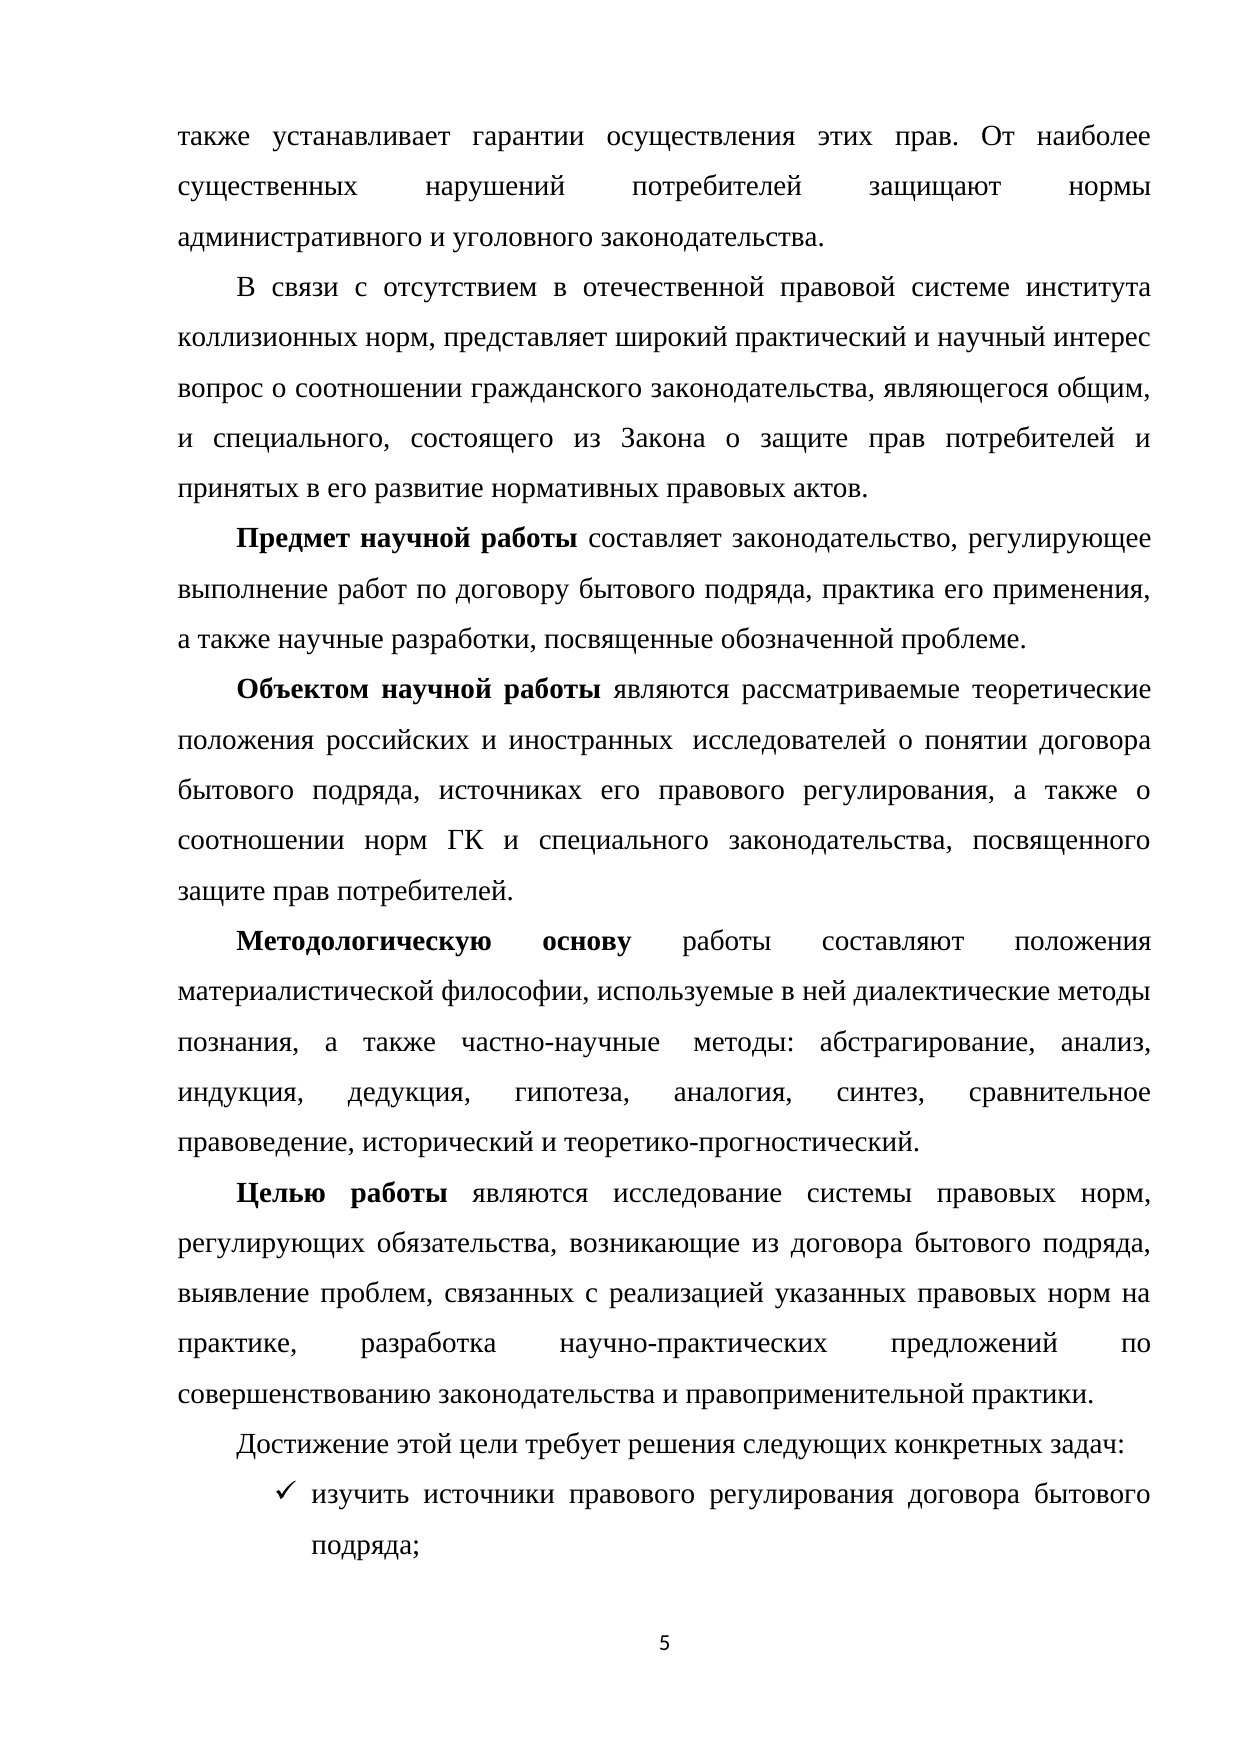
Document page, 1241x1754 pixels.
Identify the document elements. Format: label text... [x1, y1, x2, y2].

text Методологическую основу работы составляют положения материалистической философии, используемые в ней диалектические методы познания, а также частно-научные методы: абстрагирование, анализ, индукция, дедукция, гипотеза, аналогия, синтез, сравнительное правоведение, исторический и теоретико-прогностический. [177, 923, 1152, 1158]
text Целью работы являются исследование системы правовых норм, регулирующих обязательства, возникающие из договора бытового подряда, выявление проблем, связанных с реализацией указанных правовых норм на практике, разработка научно-практических предложений по совершенствованию законодательства и правоприменительной практики. [177, 1175, 1152, 1409]
text Объектом научной работы являются рассматриваемые теоретические положения российских и иностранных исследователей о понятии договора бытового подряда, источниках его правового регулирования, а также о соотношении норм ГК и специального законодательства, посвященного защите прав потребителей. [177, 672, 1152, 906]
list изучить источники правового регулирования договора бытового подряда; [274, 1477, 1152, 1561]
text Предмет научной работы составляет законодательство, регулирующее выполнение работ по договору бытового подряда, практика его применения, а также научные разработки, посвященные обозначенной проблеме. [177, 521, 1152, 655]
text В связи с отсутствием в отечественной правовой системе института коллизионных норм, представляет широкий практический и научный интерес вопрос о соотношении гражданского законодательства, являющегося общим, и специального, состоящего из Закона о защите прав потребителей и принятых в его развитие нормативных правовых актов. [177, 269, 1152, 504]
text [177, 118, 1152, 252]
text Достижение этой цели требует решения следующих конкретных задач: [177, 1426, 1152, 1460]
